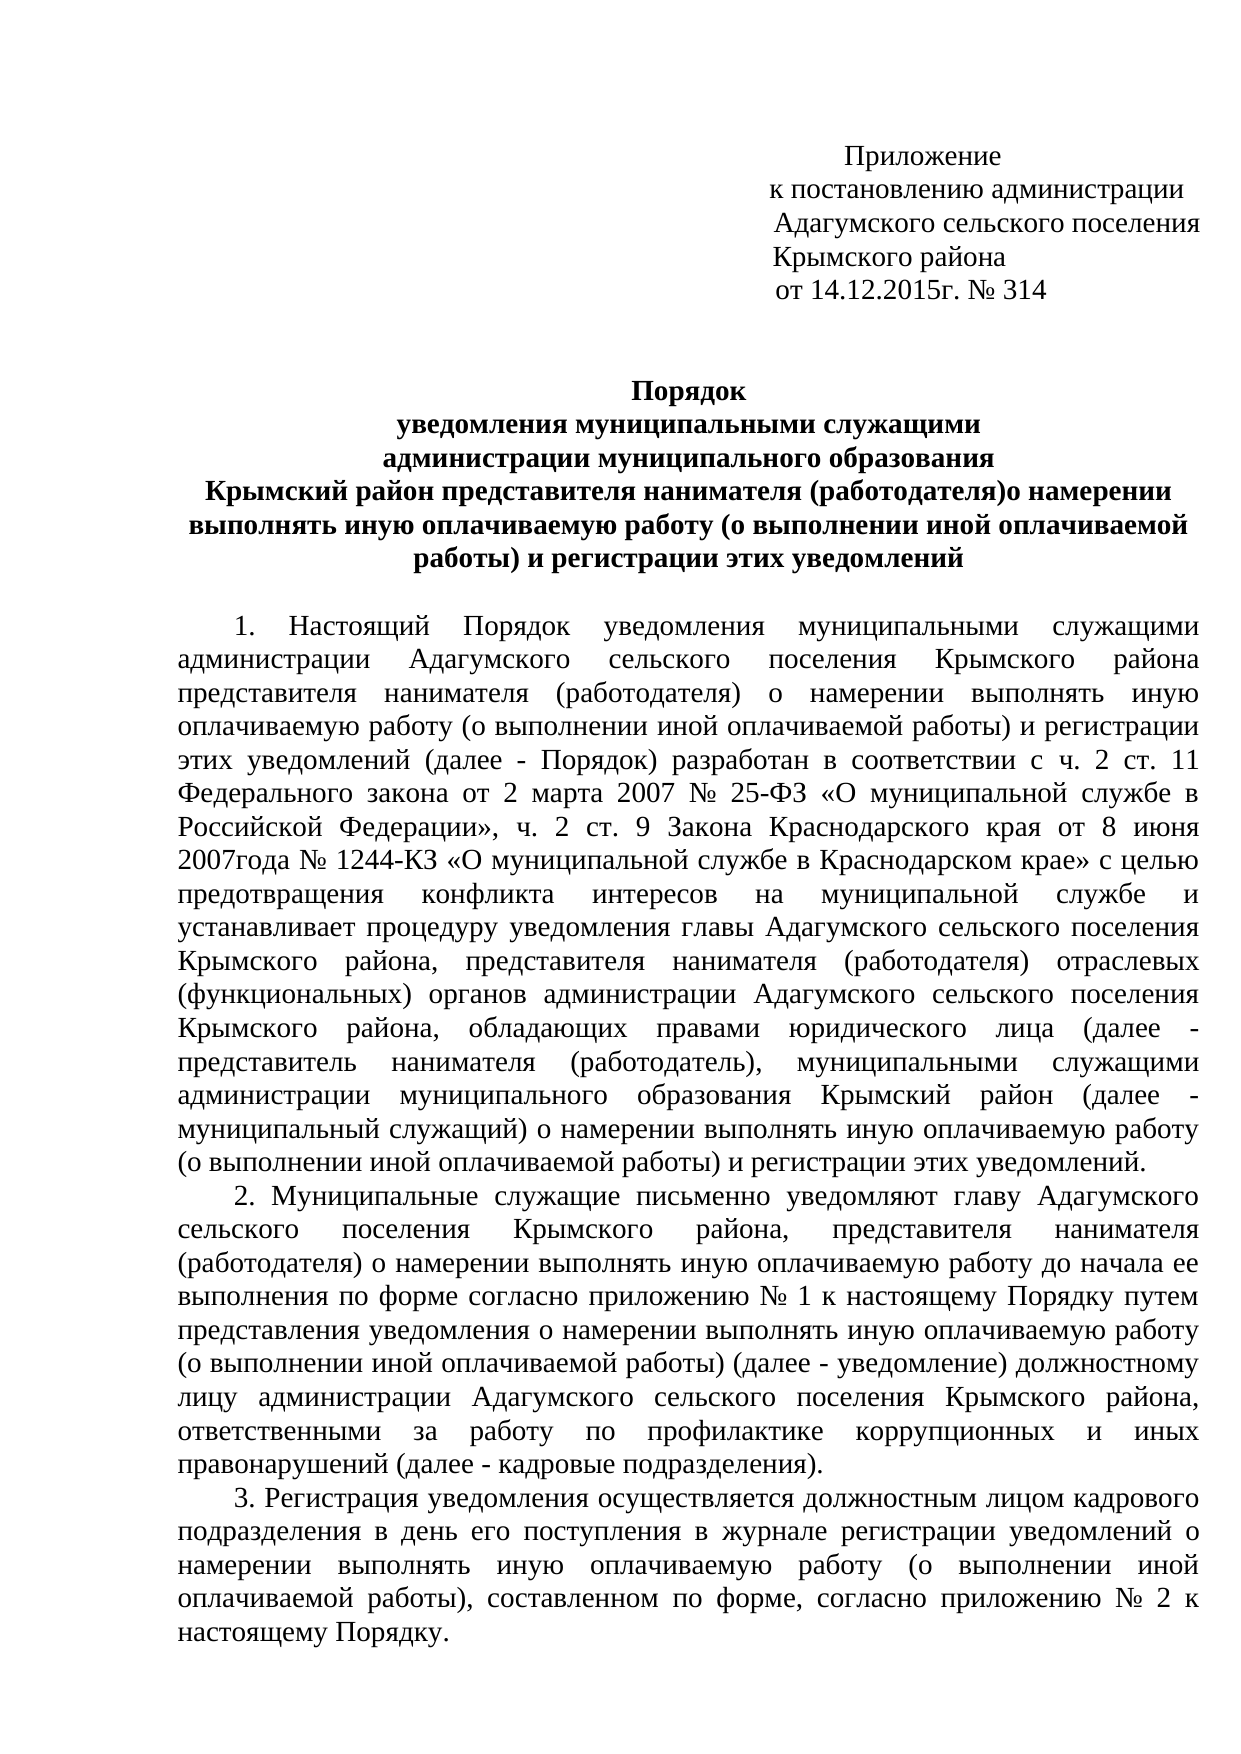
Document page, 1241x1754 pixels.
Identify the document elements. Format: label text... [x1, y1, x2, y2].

text 1. Настоящий Порядок уведомления муниципальными служащими администрации Адагумского сельского поселения Крымского района представителя нанимателя (работодателя) о намерении выполнять иную оплачиваемую работу (о выполнении иной оплачиваемой работы) и регистрации этих уведомлений (далее - Порядок) разработан в соответствии с ч. 2 ст. 11 Федерального закона от 2 марта 2007 № 25-ФЗ «О муниципальной службе в Российской Федерации», ч. 2 ст. 9 Закона Краснодарского края от 8 июня 2007года № 1244-КЗ «О муниципальной службе в Краснодарском крае» с целью предотвращения конфликта интересов на муниципальной службе и устанавливает процедуру уведомления главы Адагумского сельского поселения Крымского района, представителя нанимателя (работодателя) отраслевых (функциональных) органов администрации Адагумского сельского поселения Крымского района, обладающих правами юридического лица (далее - представитель нанимателя (работодатель), муниципальными служащими администрации муниципального образования Крымский район (далее - муниципальный служащий) о намерении выполнять иную оплачиваемую работу (о выполнении иной оплачиваемой работы) и регистрации этих уведомлений. [177, 608, 1200, 1178]
text Приложение [177, 138, 1200, 172]
text к постановлению администрации [177, 172, 1200, 205]
title Крымский район представителя нанимателя (работодателя)о намерении выполнять иную оплачиваемую работу (о выполнении иной оплачиваемой работы) и регистрации этих уведомлений [177, 473, 1200, 574]
text от 14.12.2015г. № 314 [177, 272, 1200, 306]
title администрации муниципального образования [177, 440, 1200, 473]
text 3. Регистрация уведомления осуществляется должностным лицом кадрового подразделения в день его поступления в журнале регистрации уведомлений о намерении выполнять иную оплачиваемую работу (о выполнении иной оплачиваемой работы), составленном по форме, согласно приложению № 2 к настоящему Порядку. [177, 1480, 1200, 1647]
title Порядок [177, 373, 1200, 406]
title уведомления муниципальными служащими [177, 406, 1200, 440]
text 2. Муниципальные служащие письменно уведомляют главу Адагумского сельского поселения Крымского района, представителя нанимателя (работодателя) о намерении выполнять иную оплачиваемую работу до начала ее выполнения по форме согласно приложению № 1 к настоящему Порядку путем представления уведомления о намерении выполнять иную оплачиваемую работу (о выполнении иной оплачиваемой работы) (далее - уведомление) должностному лицу администрации Адагумского сельского поселения Крымского района, ответственными за работу по профилактике коррупционных и иных правонарушений (далее - кадровые подразделения). [177, 1178, 1200, 1480]
text Крымского района [177, 239, 1200, 272]
text Адагумского сельского поселения [177, 205, 1200, 239]
